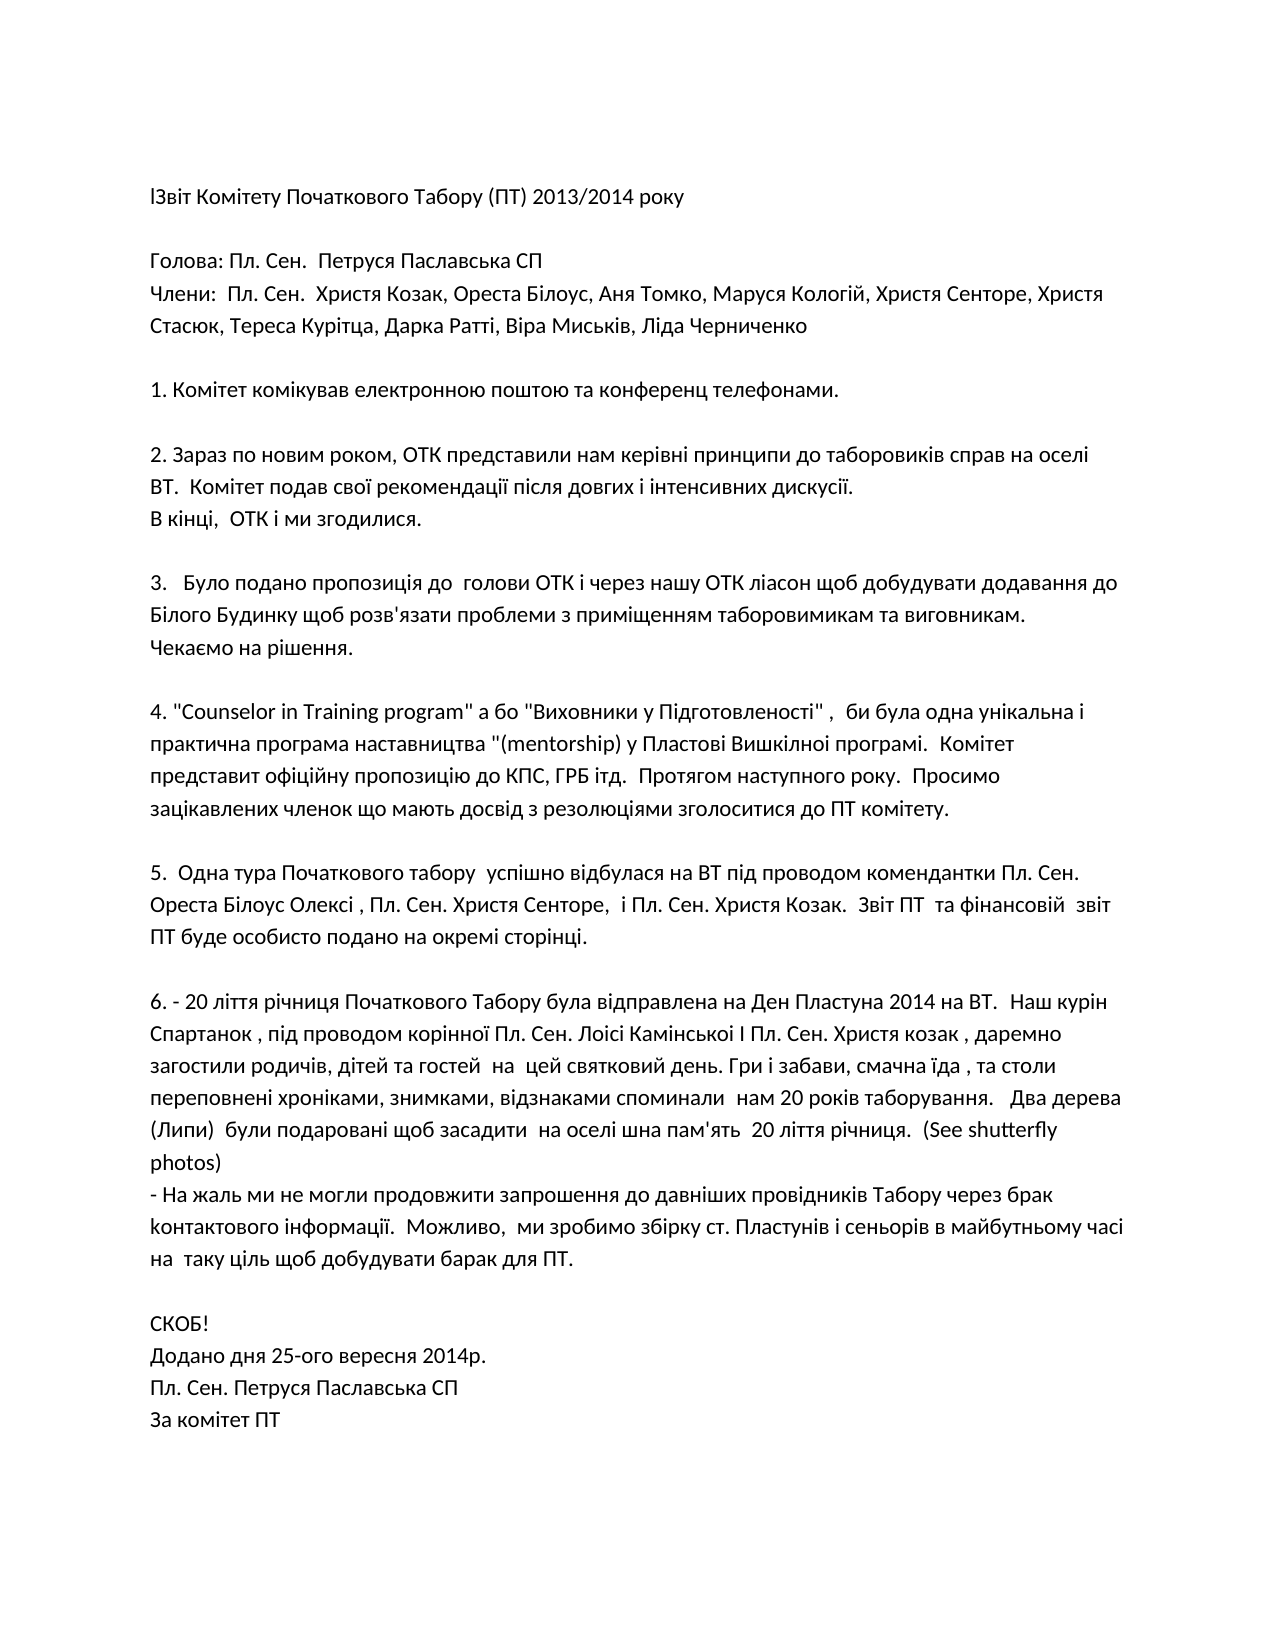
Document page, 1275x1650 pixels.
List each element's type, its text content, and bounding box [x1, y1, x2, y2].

text lЗвіт Комітету Початкового Табору (ПТ) 2013/2014 року Голова: Пл. Сен. Петруся Паславська СП Члени: Пл. Сен. Христя Козак, Ореста Білоус, Аня Томко, Маруся Кологій, Христя Сенторе, Христя Стасюк, Тереса Курітца, Дарка Ратті, Віра Миськів, Ліда Черниченко 1. Комітет комікував електронною поштою та конференц телефонами. 2. Зараз по новим роком, ОТК представили нам керівні принципи до таборовиків справ на оселі ВТ. Комітет подав свої рекомендації після довгих і інтенсивних дискусії. В кінці, ОТК і ми згодилися. 3. Було подано пропозиція до голови ОТК і через нашу ОТК ліасон щоб добудувати додавання до Білого Будинку щоб розв'язати проблеми з приміщенням таборовимикам та виговникам. Чекаємо на рішення. 4. "Counselor in Training program" а бо "Виховники у Підготовленості" , би була одна унікальна і практична програма наставництва "(mentorship) у Пластові Вишкілноі програмі. Комітет представит офіційну пропозицію до КПС, ГРБ ітд. Протягом наступного року. Просимо зацікавлених членок що мають досвід з резолюціями зголоситися до ПТ комітету. 5. Одна тура Початкового табору успішно відбулася на ВТ під проводом комендантки Пл. Сен. Ореста Білоус Олексі , Пл. Сен. Христя Сенторе, і Пл. Сен. Христя Козак. Звіт ПТ та фінансовій звіт ПТ буде особисто подано на окремі сторінці. 6. - 20 ліття річниця Початкового Табору була відправлена на Ден Пластуна 2014 на ВТ. Наш курін Спартанок , під проводом корінної Пл. Сен. Лоісі Камінськоі І Пл. Сен. Христя козак , даремно загостили родичів, дітей та гостей на цей святковий день. Гри і забави, смачна їда , та столи переповнені хроніками, знимками, відзнаками споминали нам 20 років таборування. Два дерева (Липи) були подаровані щоб засадити на оселі шна пам'ять 20 ліття річниця. (See shutterfly photos) - На жаль ми не могли продовжити запрошення до давніших провідників Табору через брак kонтактового інформації. Можливо, ми зробимо збірку ст. Пластунів і сеньорів в майбутньому часі на таку ціль щоб добудувати барак для ПТ. СКОБ! Додано дня 25-ого вересня 2014р. Пл. Сен. Петруся Паславська СП За комітет ПТ [150, 150, 1125, 1466]
